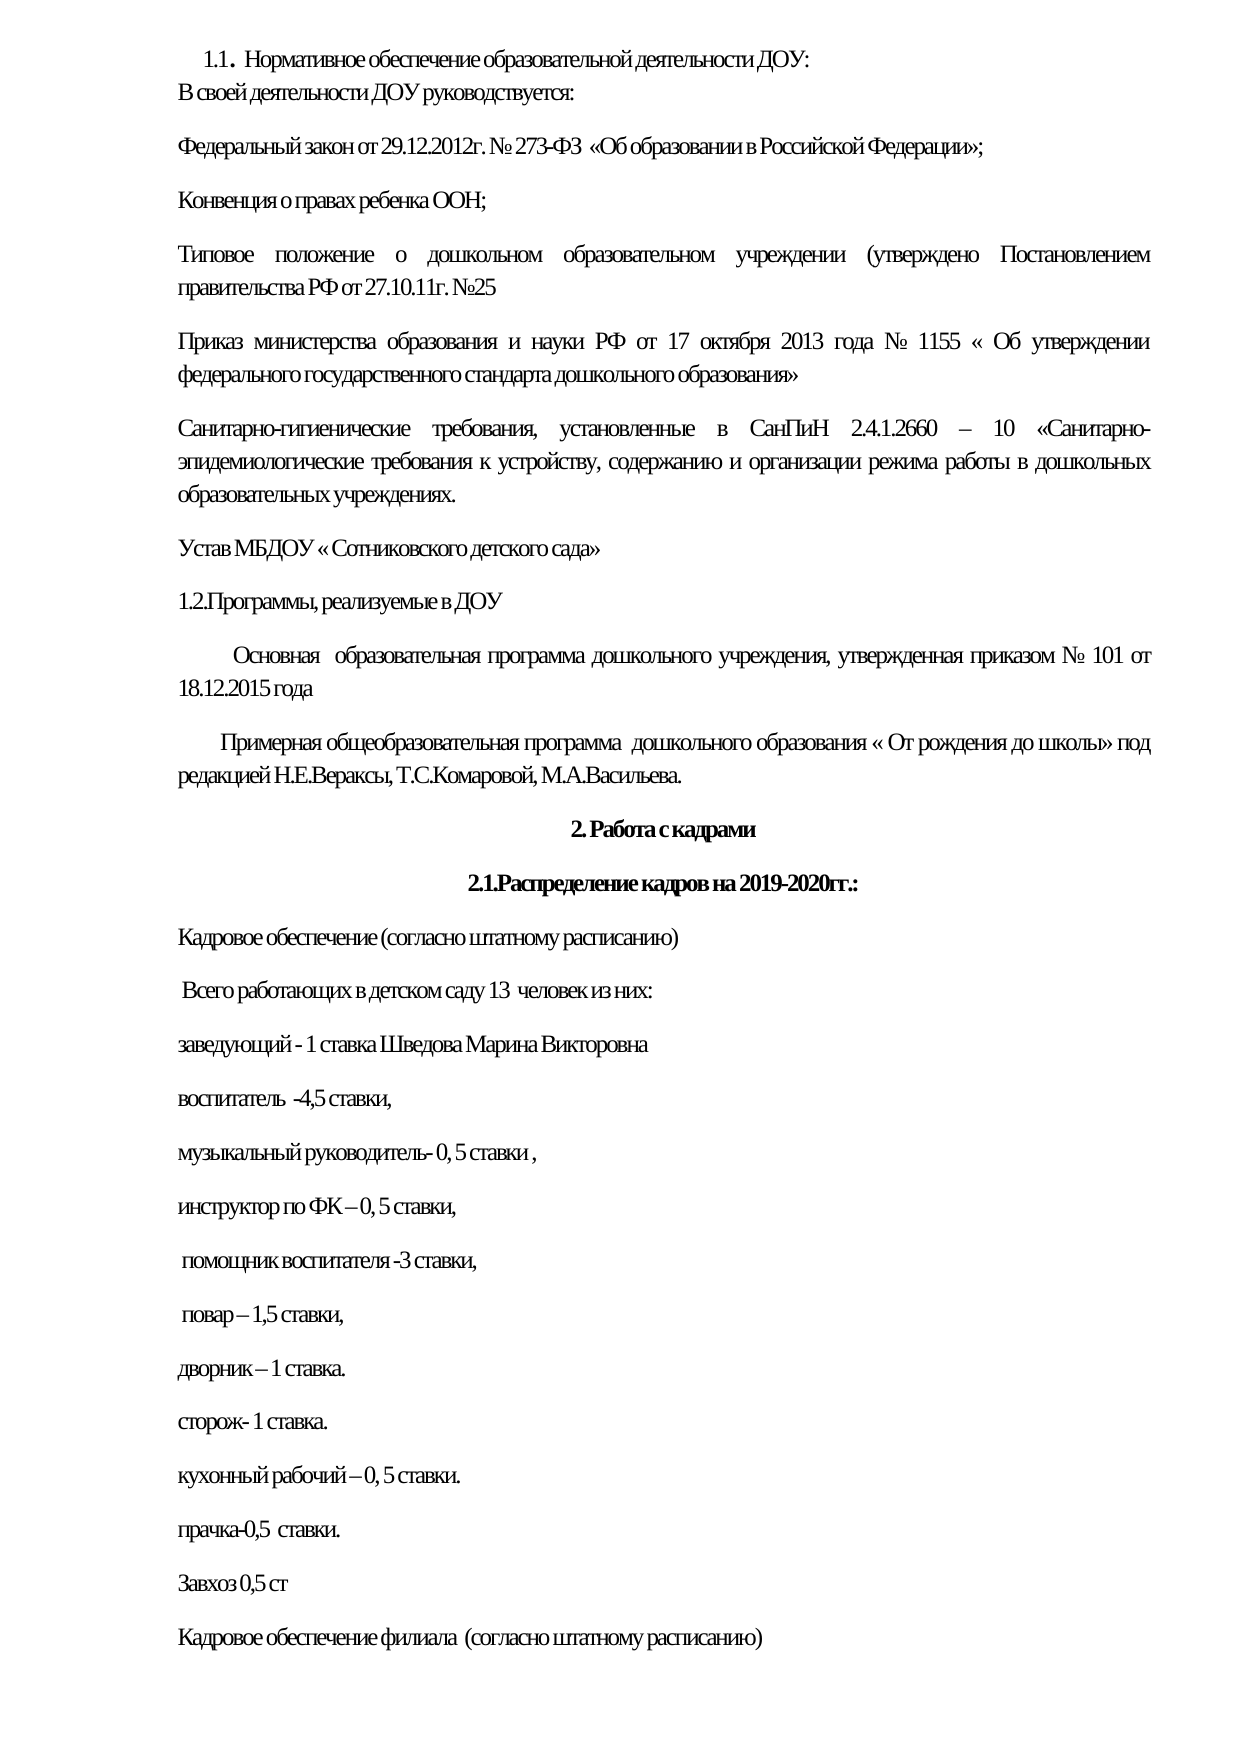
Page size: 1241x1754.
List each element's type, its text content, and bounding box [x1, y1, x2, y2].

text Всего работающих в детском саду 13 человек из них: [177, 976, 1152, 1004]
text Основная образовательная программа дошкольного учреждения, утвержденная приказом № 101 от 18.12.2015 года [177, 640, 1152, 702]
text прачка-0,5 ставки. [177, 1514, 1152, 1543]
text 1.2.Программы, реализуемые в ДОУ [177, 586, 1152, 615]
text кухонный рабочий – 0, 5 ставки. [177, 1460, 1152, 1489]
text сторож- 1 ставка. [177, 1406, 1152, 1435]
text Федеральный закон от 29.12.2012г. № 273-ФЗ «Об образовании в Российской Федерации»; [177, 131, 1152, 160]
text Устав МБДОУ « Сотниковского детского сада» [177, 533, 1152, 561]
text Примерная общеобразовательная программа дошкольного образования « От рождения до школы» под редакцией Н.Е.Вераксы, Т.С.Комаровой, М.А.Васильева. [177, 727, 1152, 789]
text Конвенция о правах ребенка ООН; [177, 185, 1152, 214]
text 1.1. Нормативное обеспечение образовательной деятельности ДОУ: В своей деятельности ДОУ руководствуется: [177, 44, 1152, 106]
text инструктор по ФК – 0, 5 ставки, [177, 1191, 1152, 1220]
text Кадровое обеспечение филиала (согласно штатному расписанию) [177, 1622, 1152, 1651]
text 2. Работа с кадрами [177, 814, 1152, 843]
text повар – 1,5 ставки, [177, 1299, 1152, 1327]
text Санитарно-гигиенические требования, установленные в СанПиН 2.4.1.2660 – 10 «Санитарно-эпидемиологические требования к устройству, содержанию и организации режима работы в дошкольных образовательных учреждениях. [177, 413, 1152, 507]
text Кадровое обеспечение (согласно штатному расписанию) [177, 922, 1152, 951]
text помощник воспитателя -3 ставки, [177, 1245, 1152, 1274]
text Завхоз 0,5 ст [177, 1568, 1152, 1597]
text музыкальный руководитель- 0, 5 ставки , [177, 1137, 1152, 1166]
text 2.1.Распределение кадров на 2019-2020гг.: [177, 868, 1152, 897]
text Приказ министерства образования и науки РФ от 17 октября 2013 года № 1155 « Об утверждении федерального государственного стандарта дошкольного образования» [177, 326, 1152, 388]
text заведующий - 1 ставка Шведова Марина Викторовна [177, 1029, 1152, 1058]
text Типовое положение о дошкольном образовательном учреждении (утверждено Постановлением правительства РФ от 27.10.11г. №25 [177, 239, 1152, 301]
text дворник – 1 ставка. [177, 1353, 1152, 1381]
text воспитатель -4,5 ставки, [177, 1083, 1152, 1112]
